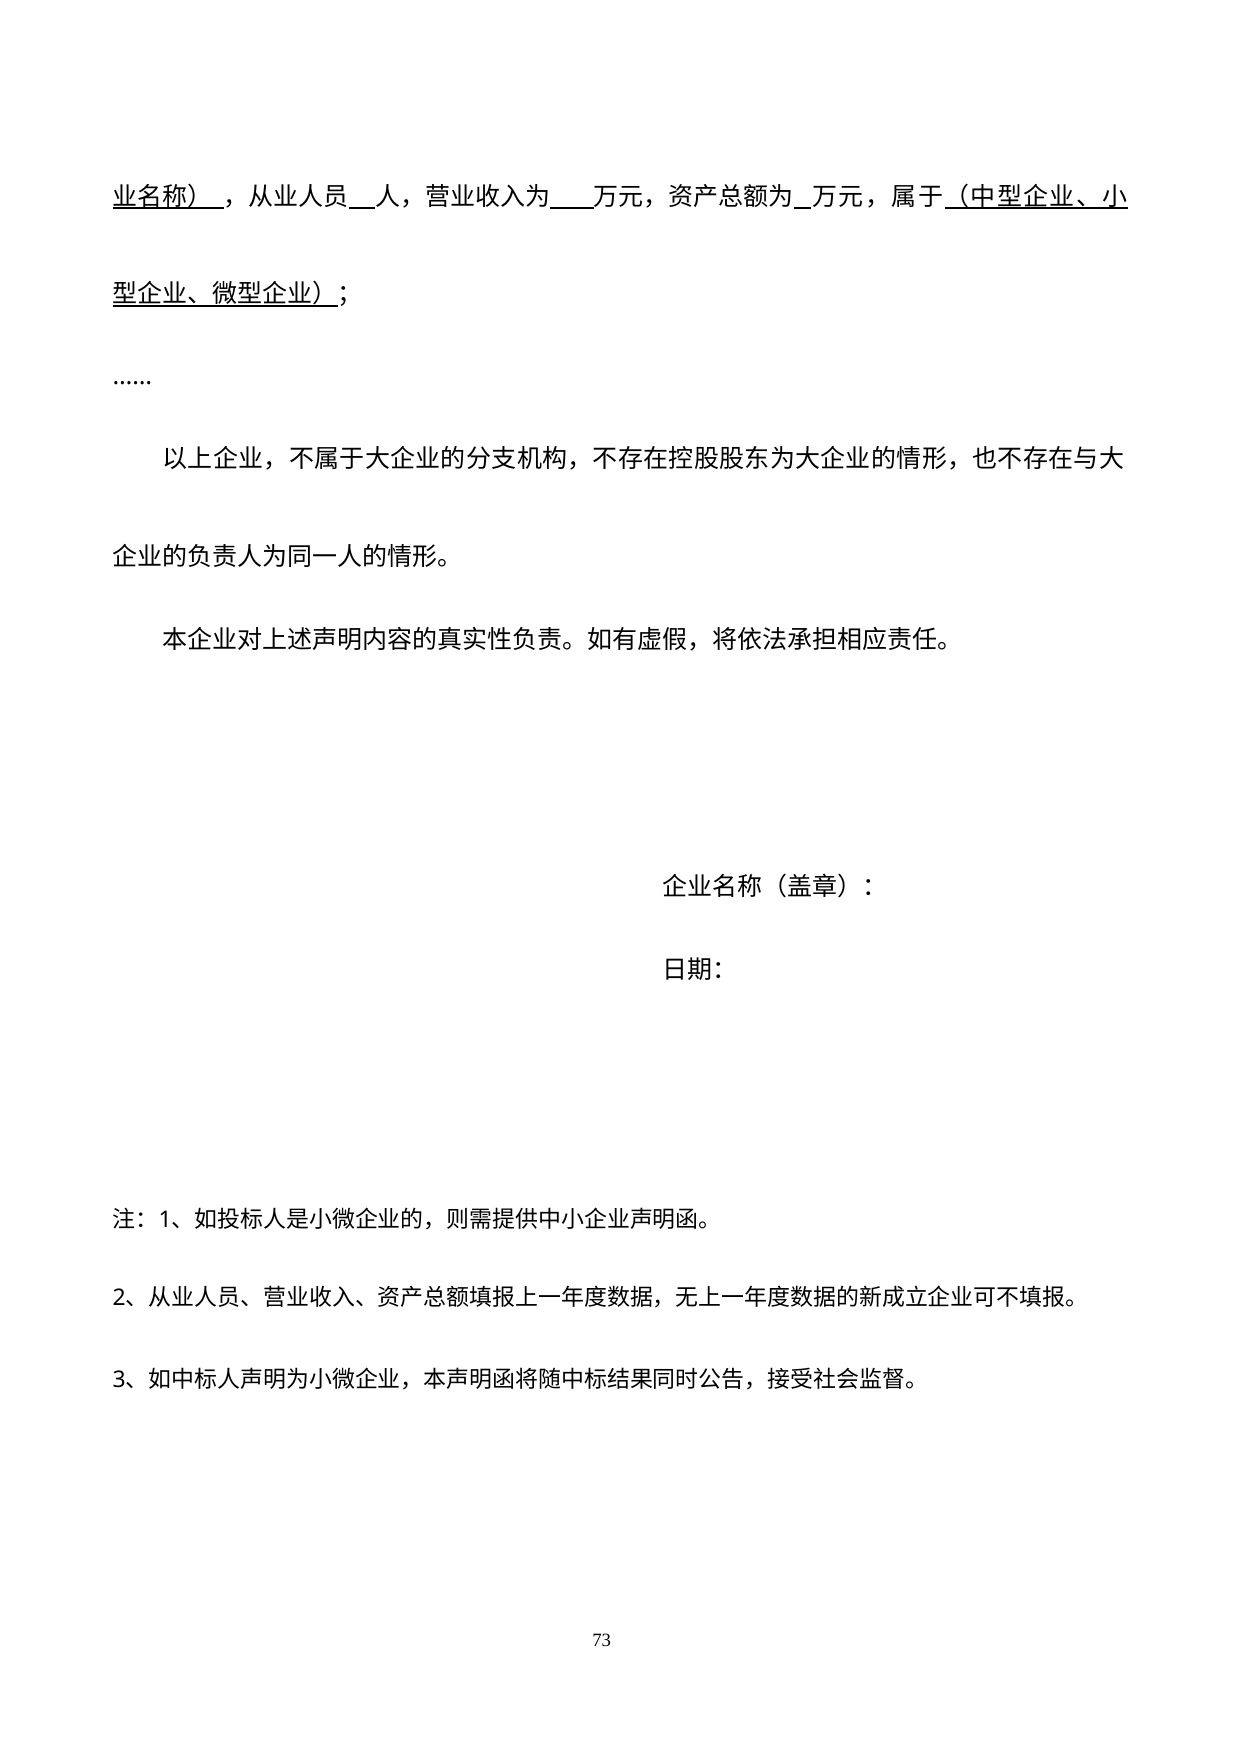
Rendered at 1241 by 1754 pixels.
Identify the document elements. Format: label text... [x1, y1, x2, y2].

text 以上企业，不属于大企业的分支机构，不存在控股股东为大企业的情形，也不存在与大企业的负责人为同一人的情形。 [112, 424, 1128, 587]
text 企业名称（盖章）： [112, 852, 1128, 917]
text 注：1、如投标人是小微企业的，则需提供中小企业声明函。 [112, 1185, 1128, 1250]
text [112, 162, 1128, 324]
text 日期： [112, 935, 1128, 1000]
text …… [112, 343, 1128, 408]
text 3、如中标人声明为小微企业，本声明函将随中标结果同时公告，接受社会监督。 [112, 1344, 1128, 1409]
text 2、从业人员、营业收入、资产总额填报上一年度数据，无上一年度数据的新成立企业可不填报。 [112, 1263, 1128, 1328]
text 本企业对上述声明内容的真实性负责。如有虚假，将依法承担相应责任。 [112, 605, 1128, 670]
